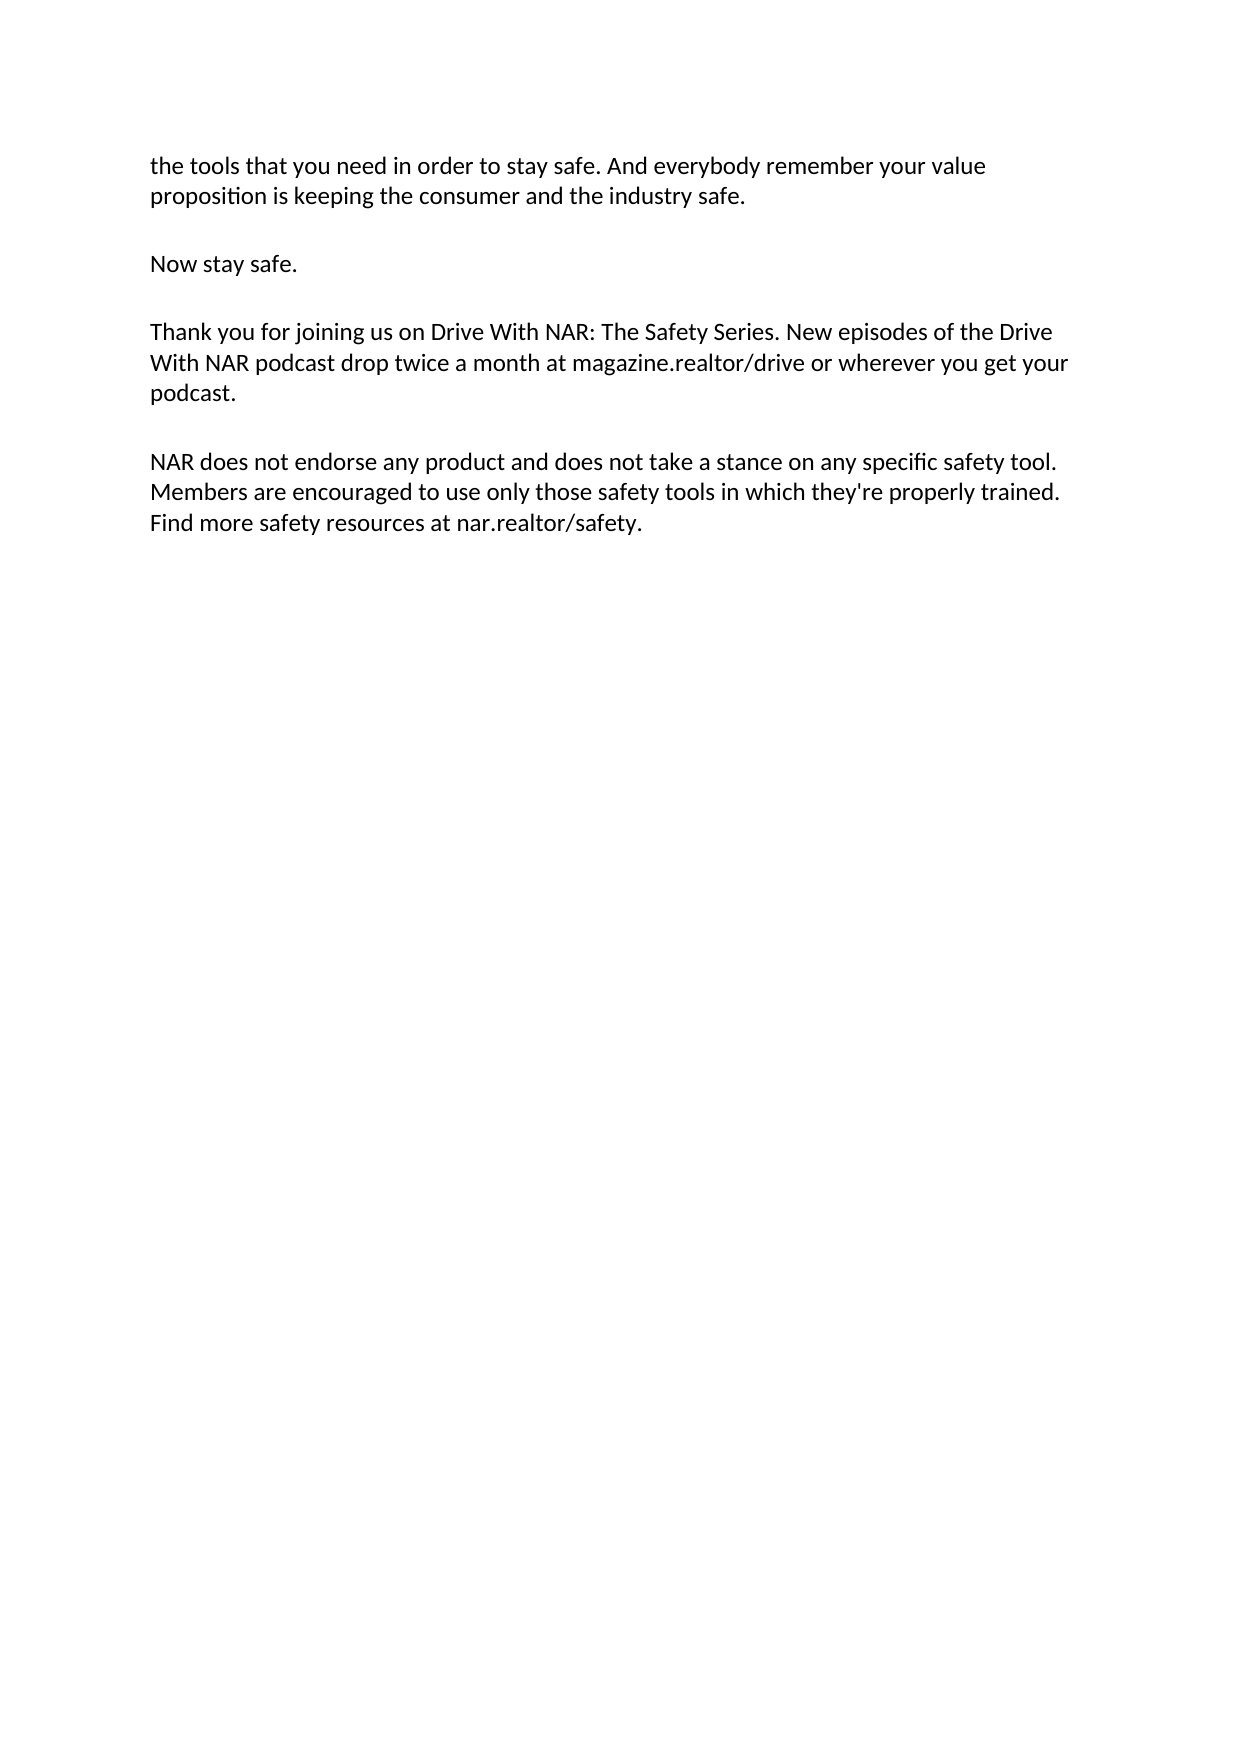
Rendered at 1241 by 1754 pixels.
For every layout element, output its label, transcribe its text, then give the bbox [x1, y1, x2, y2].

text NAR does not endorse any product and does not take a stance on any specific safety tool. Members are encouraged to use only those safety tools in which they're properly trained. Find more safety resources at nar.realtor/safety. [150, 446, 1090, 537]
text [150, 150, 1090, 211]
text Now stay safe. [150, 248, 1090, 279]
text Thank you for joining us on Drive With NAR: The Safety Series. New episodes of the Drive With NAR podcast drop twice a month at magazine.realtor/drive or wherever you get your podcast. [150, 317, 1090, 408]
